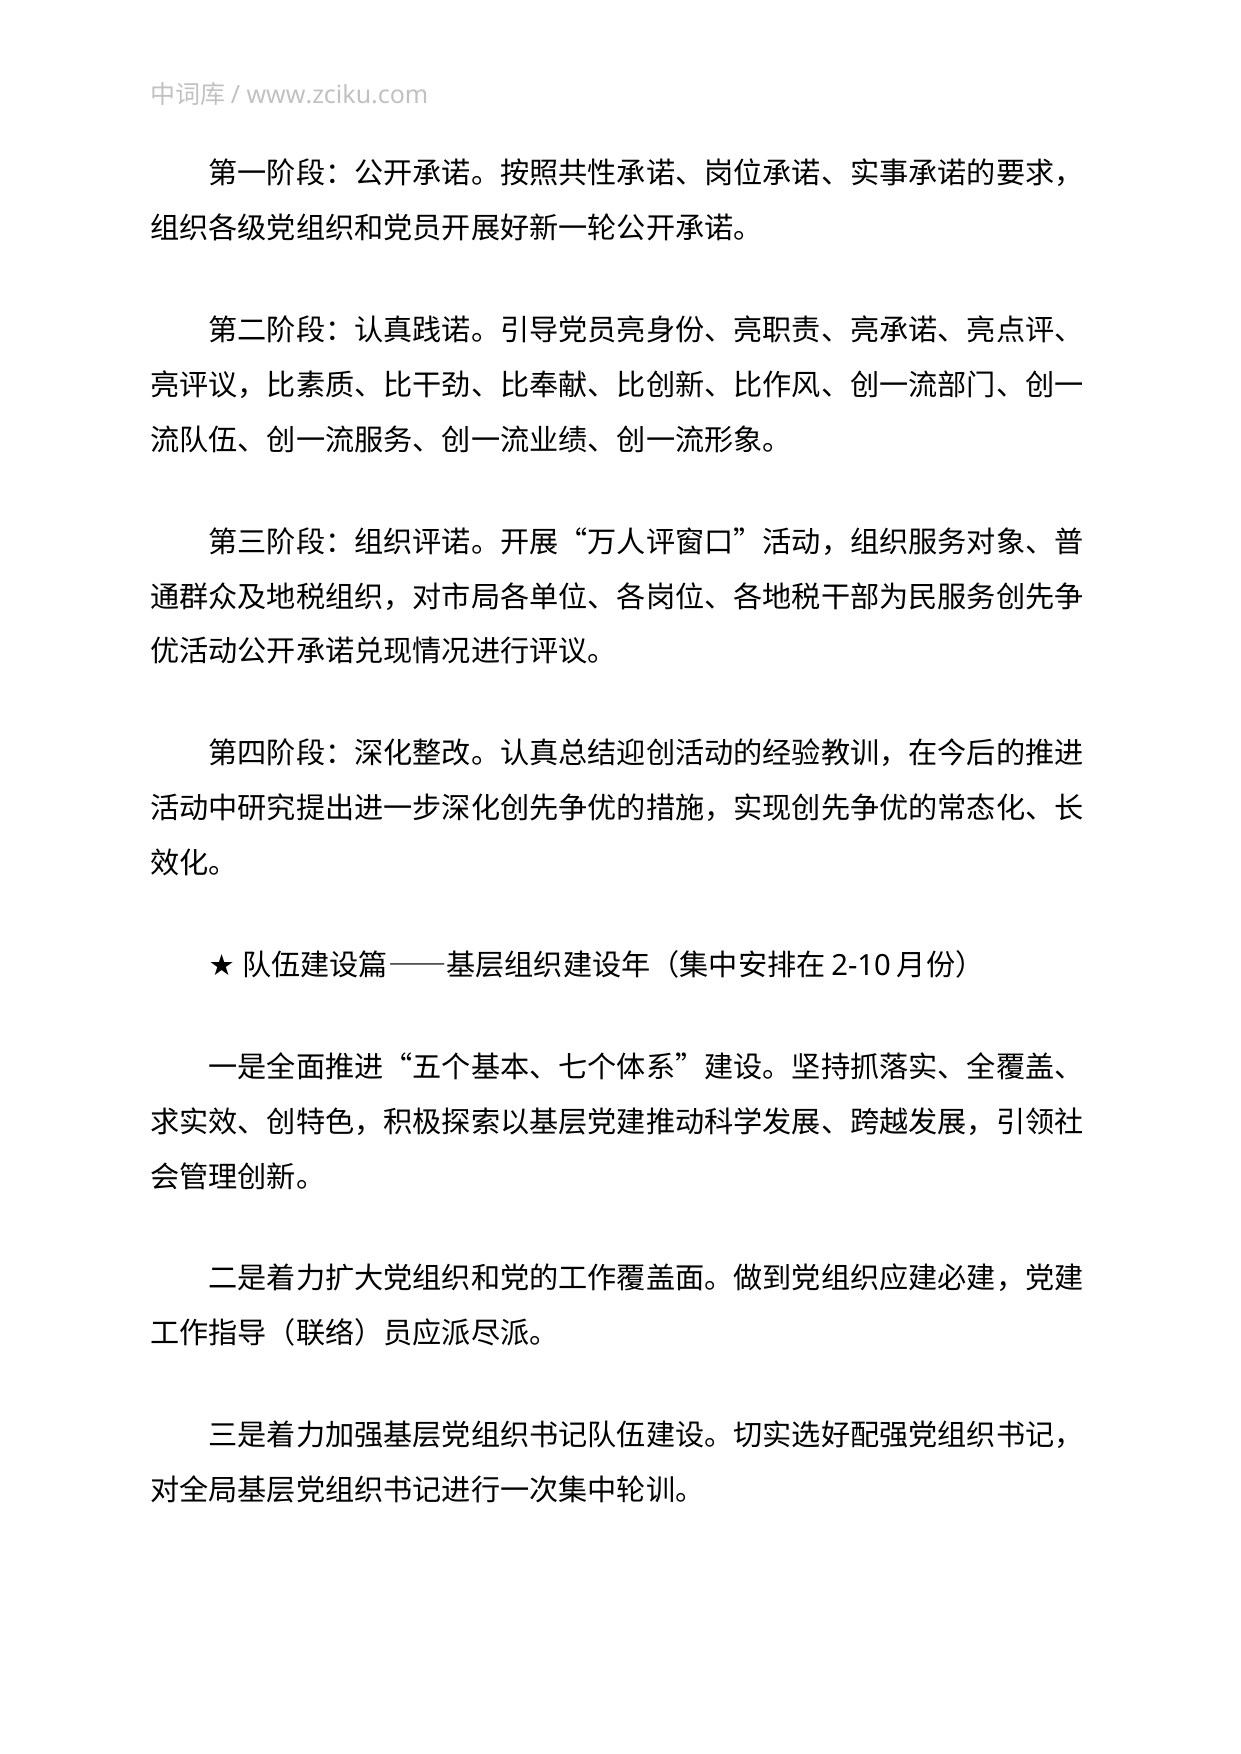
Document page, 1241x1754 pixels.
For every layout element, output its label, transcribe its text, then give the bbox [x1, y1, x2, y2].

text 二是着力扩大党组织和党的工作覆盖面。做到党组织应建必建，党建工作指导（联络）员应派尽派。 [150, 1255, 1090, 1352]
text 一是全面推进“五个基本、七个体系”建设。坚持抓落实、全覆盖、求实效、创特色，积极探索以基层党建推动科学发展、跨越发展，引领社会管理创新。 [150, 1043, 1090, 1195]
text ★ 队伍建设篇——基层组织建设年（集中安排在2-10月份） [150, 941, 1090, 984]
text 第二阶段：认真践诺。引导党员亮身份、亮职责、亮承诺、亮点评、亮评议，比素质、比干劲、比奉献、比创新、比作风、创一流部门、创一流队伍、创一流服务、创一流业绩、创一流形象。 [150, 307, 1090, 459]
text 第三阶段：组织评诺。开展“万人评窗口”活动，组织服务对象、普通群众及地税组织，对市局各单位、各岗位、各地税干部为民服务创先争优活动公开承诺兑现情况进行评议。 [150, 518, 1090, 670]
text 第一阶段：公开承诺。按照共性承诺、岗位承诺、实事承诺的要求，组织各级党组织和党员开展好新一轮公开承诺。 [150, 150, 1090, 247]
text 三是着力加强基层党组织书记队伍建设。切实选好配强党组织书记，对全局基层党组织书记进行一次集中轮训。 [150, 1412, 1090, 1509]
text 第四阶段：深化整改。认真总结迎创活动的经验教训，在今后的推进活动中研究提出进一步深化创先争优的措施，实现创先争优的常态化、长效化。 [150, 730, 1090, 882]
